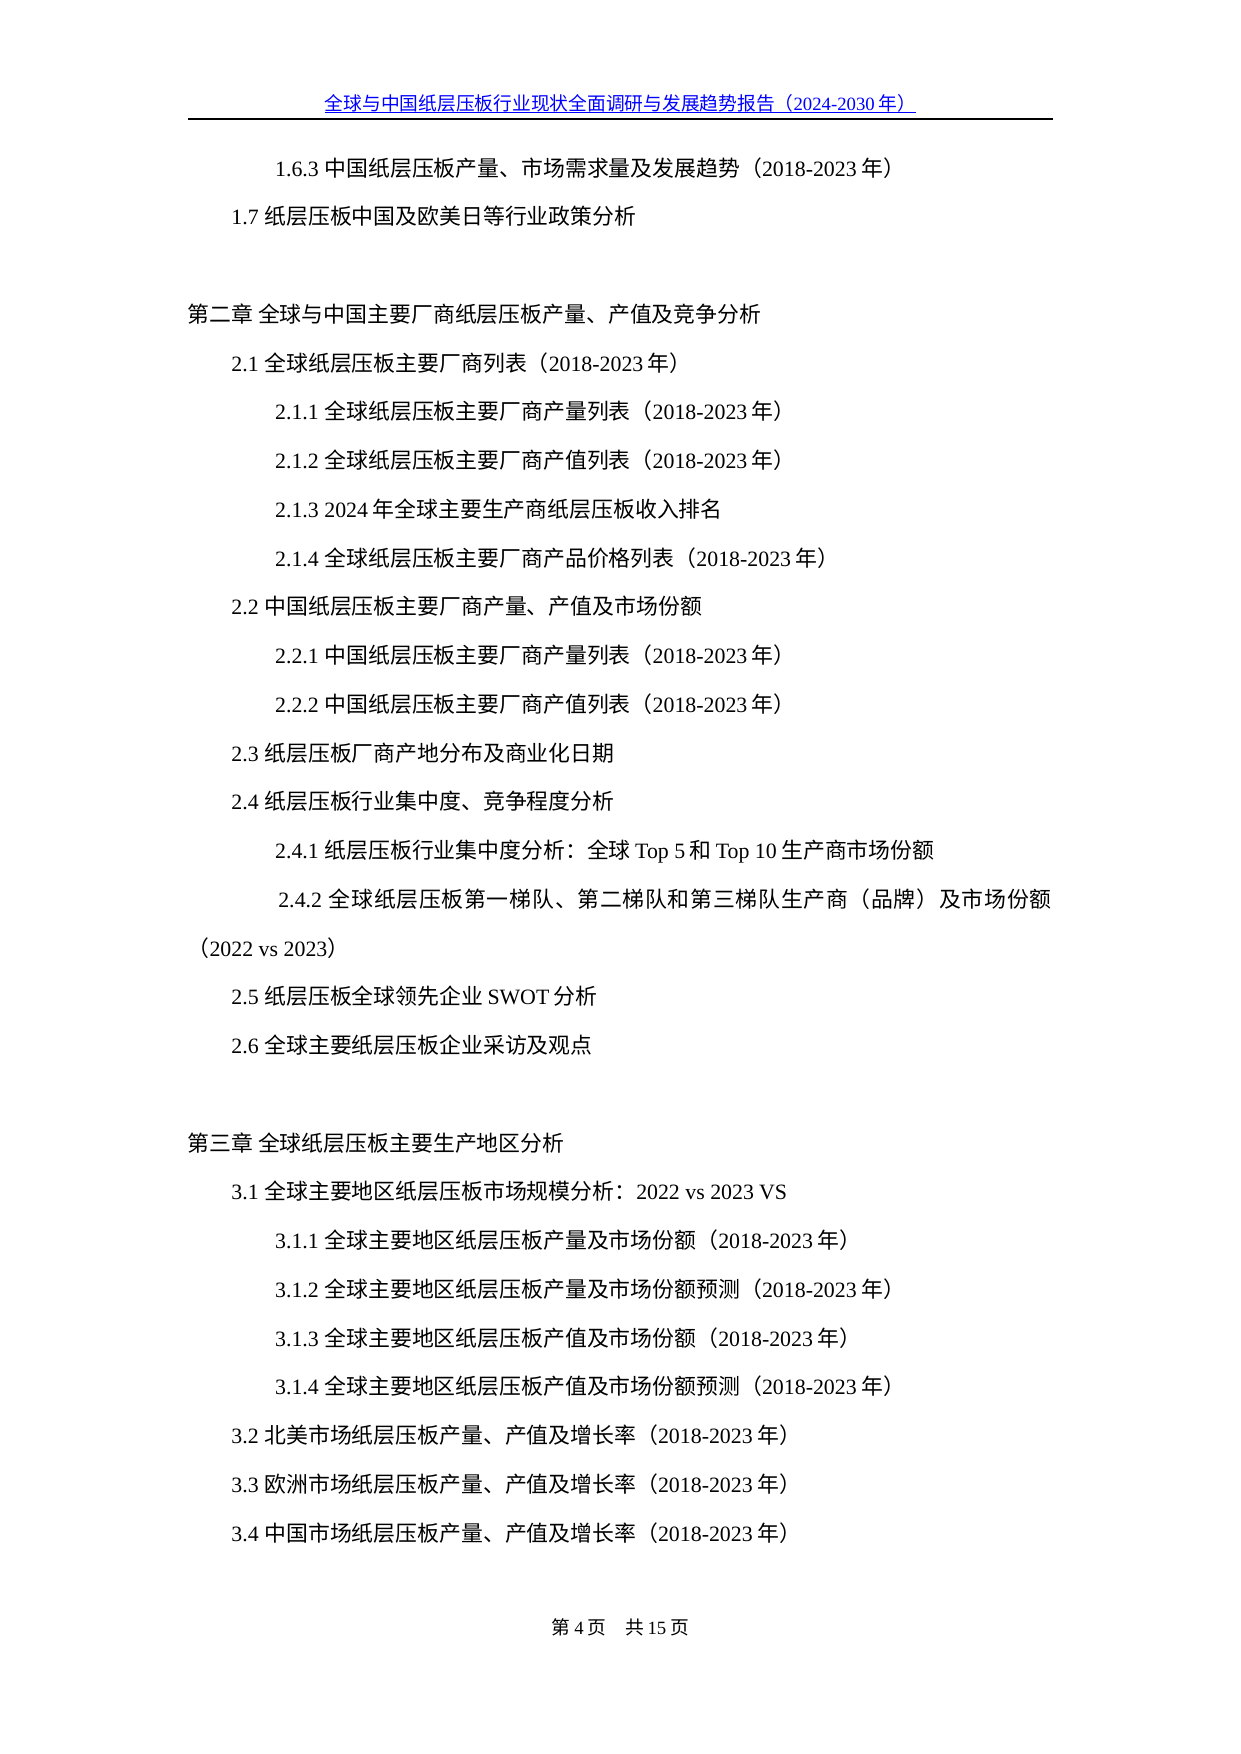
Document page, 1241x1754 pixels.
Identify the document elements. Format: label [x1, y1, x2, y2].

text [187, 150, 1053, 1548]
